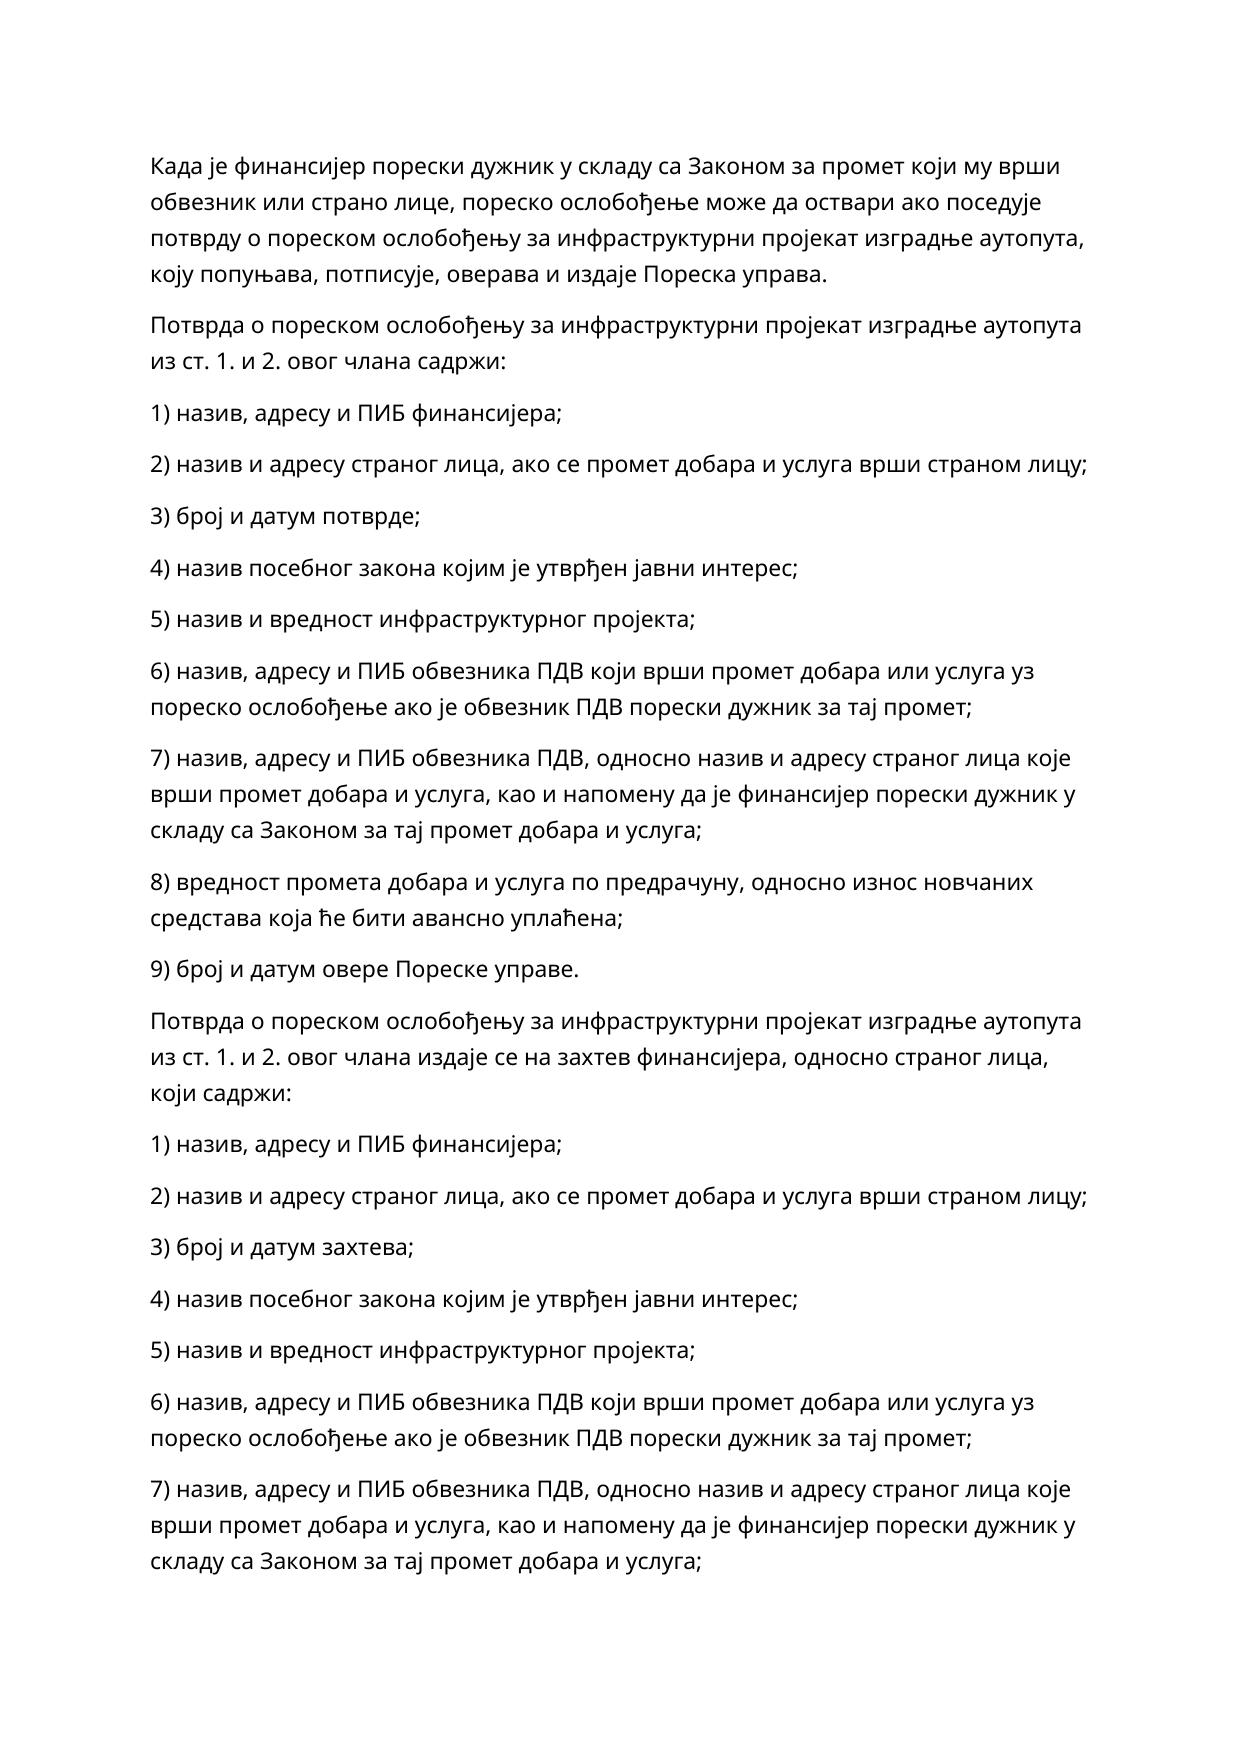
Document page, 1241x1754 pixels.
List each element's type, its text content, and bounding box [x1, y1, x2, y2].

text 3) број и датум захтева; [150, 1231, 1090, 1262]
text 4) назив посебног закона којим је утврђен јавни интерес; [150, 1283, 1090, 1314]
text 2) назив и адресу страног лица, ако се промет добара и услуга врши страном лицу; [150, 448, 1090, 480]
text 1) назив, адресу и ПИБ финансијера; [150, 1128, 1090, 1159]
text 7) назив, адресу и ПИБ обвезника ПДВ, односно назив и адресу страног лица које врши промет добара и услуга, као и напомену да је финансијер порески дужник у складу са Законом за тај промет добара и услуга; [150, 1473, 1090, 1577]
text Када је финансијер порески дужник у складу са Законом за промет који му врши обвезник или страно лице, пореско ослобођење може да оствари ако поседује потврду о пореском ослобођењу за инфраструктурни пројекат изградње аутопута, коју попуњава, потписује, оверава и издаје Пореска управа. [150, 150, 1090, 289]
text 8) вредност промета добара и услуга по предрачуну, односно износ новчаних средстава која ће бити авансно уплаћена; [150, 866, 1090, 933]
text 5) назив и вредност инфраструктурног пројекта; [150, 603, 1090, 634]
text Потврда о пореском ослобођењу за инфраструктурни пројекат изградње аутопута из ст. 1. и 2. овог члана садржи: [150, 309, 1090, 377]
text 1) назив, адресу и ПИБ финансијера; [150, 397, 1090, 428]
text 4) назив посебног закона којим је утврђен јавни интерес; [150, 552, 1090, 583]
text 5) назив и вредност инфраструктурног пројекта; [150, 1334, 1090, 1366]
text 2) назив и адресу страног лица, ако се промет добара и услуга врши страном лицу; [150, 1180, 1090, 1211]
text 6) назив, адресу и ПИБ обвезника ПДВ који врши промет добара или услуга уз пореско ослобођење ако је обвезник ПДВ порески дужник за тај промет; [150, 1386, 1090, 1453]
text 6) назив, адресу и ПИБ обвезника ПДВ који врши промет добара или услуга уз пореско ослобођење ако је обвезник ПДВ порески дужник за тај промет; [150, 655, 1090, 722]
text Потврда о пореском ослобођењу за инфраструктурни пројекат изградње аутопута из ст. 1. и 2. овог члана издаје се на захтев финансијера, односно страног лица, који садржи: [150, 1005, 1090, 1108]
text 9) број и датум овере Пореске управе. [150, 953, 1090, 984]
text 7) назив, адресу и ПИБ обвезника ПДВ, односно назив и адресу страног лица које врши промет добара и услуга, као и напомену да је финансијер порески дужник у складу са Законом за тај промет добара и услуга; [150, 742, 1090, 845]
text 3) број и датум потврде; [150, 500, 1090, 531]
